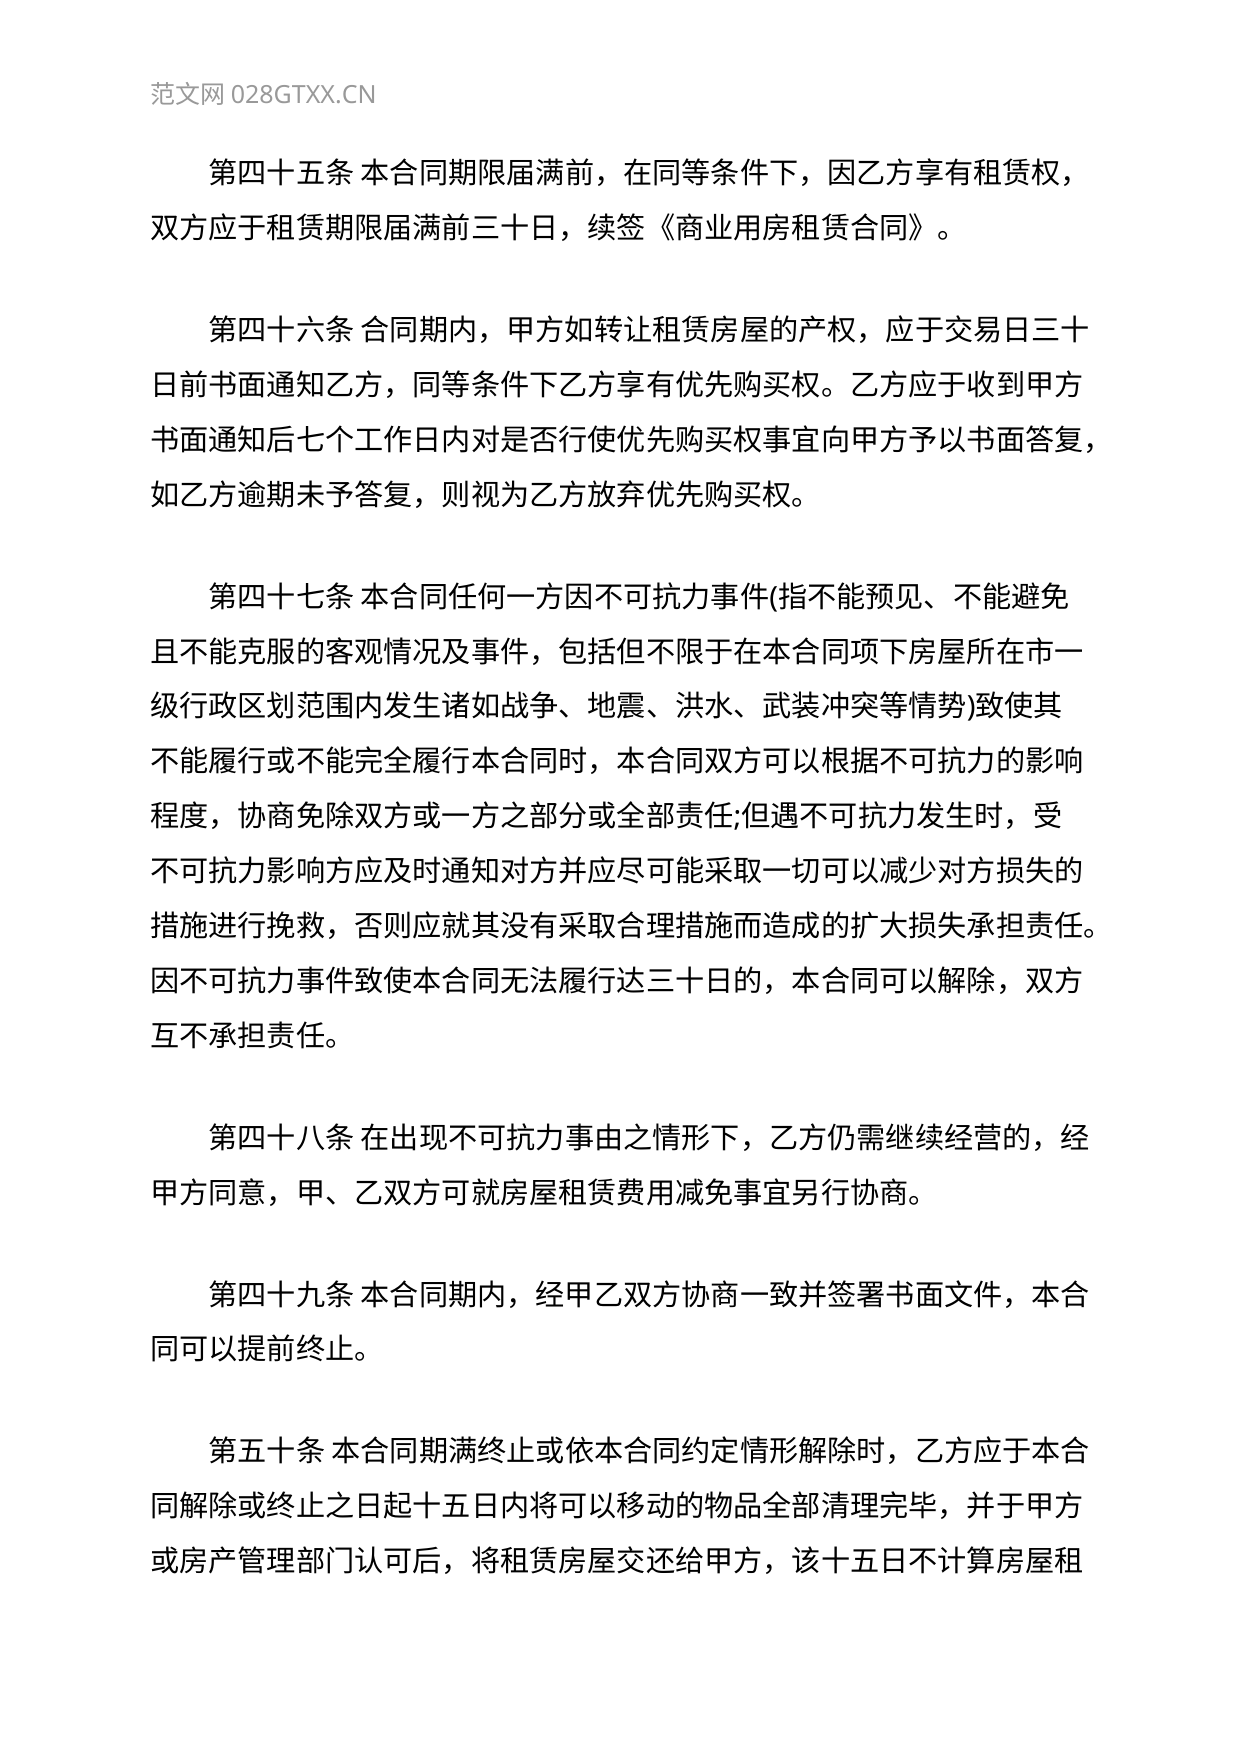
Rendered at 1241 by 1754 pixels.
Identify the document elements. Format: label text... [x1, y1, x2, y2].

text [150, 1428, 1090, 1580]
text 第四十九条 本合同期内，经甲乙双方协商一致并签署书面文件，本合同可以提前终止。 [150, 1271, 1090, 1368]
text 第四十七条 本合同任何一方因不可抗力事件(指不能预见、不能避免且不能克服的客观情况及事件，包括但不限于在本合同项下房屋所在市一级行政区划范围内发生诸如战争、地震、洪水、武装冲突等情势)致使其不能履行或不能完全履行本合同时，本合同双方可以根据不可抗力的影响程度，协商免除双方或一方之部分或全部责任;但遇不可抗力发生时，受不可抗力影响方应及时通知对方并应尽可能采取一切可以减少对方损失的措施进行挽救，否则应就其没有采取合理措施而造成的扩大损失承担责任。因不可抗力事件致使本合同无法履行达三十日的，本合同可以解除，双方互不承担责任。 [150, 573, 1090, 1055]
text 第四十六条 合同期内，甲方如转让租赁房屋的产权，应于交易日三十日前书面通知乙方，同等条件下乙方享有优先购买权。乙方应于收到甲方书面通知后七个工作日内对是否行使优先购买权事宜向甲方予以书面答复，如乙方逾期未予答复，则视为乙方放弃优先购买权。 [150, 307, 1090, 514]
text 第四十五条 本合同期限届满前，在同等条件下，因乙方享有租赁权，双方应于租赁期限届满前三十日，续签《商业用房租赁合同》。 [150, 150, 1090, 247]
text 第四十八条 在出现不可抗力事由之情形下，乙方仍需继续经营的，经甲方同意，甲、乙双方可就房屋租赁费用减免事宜另行协商。 [150, 1114, 1090, 1212]
